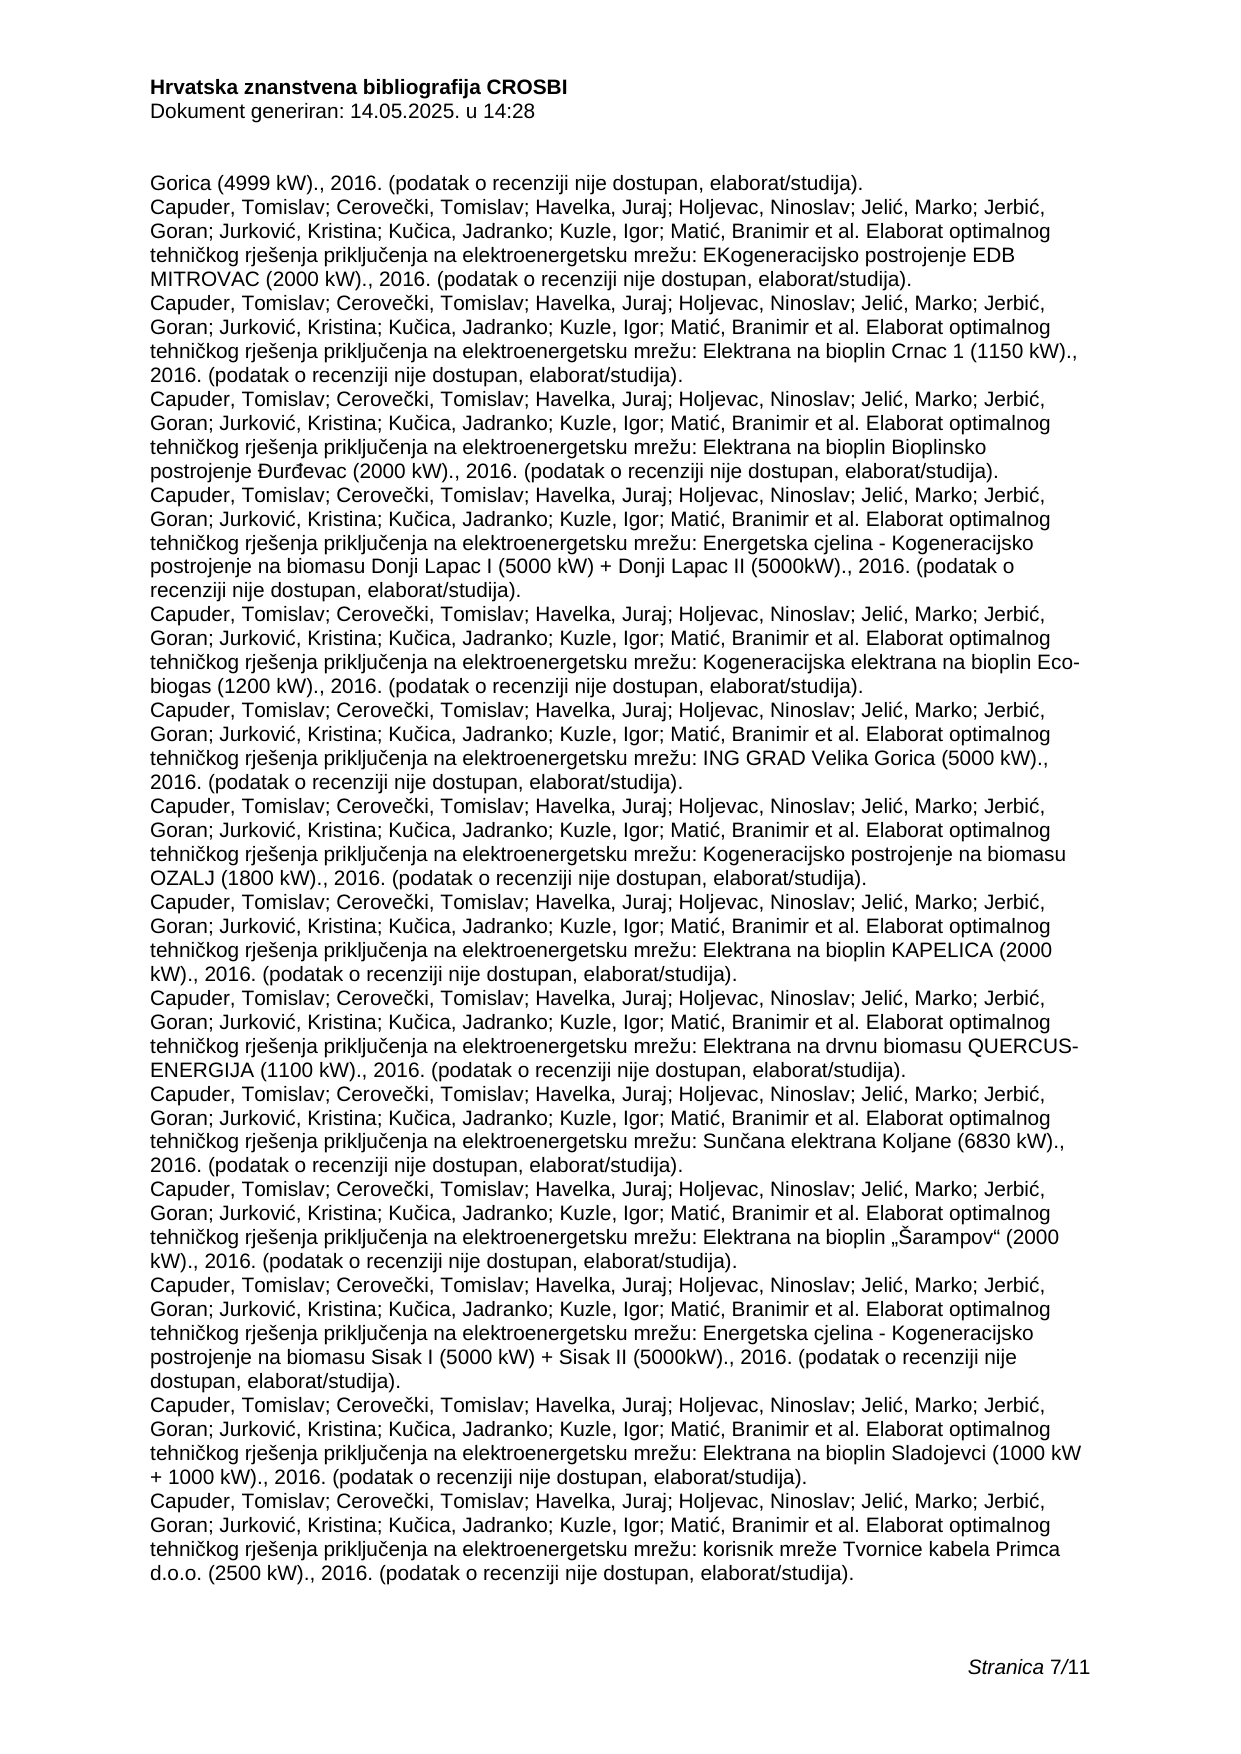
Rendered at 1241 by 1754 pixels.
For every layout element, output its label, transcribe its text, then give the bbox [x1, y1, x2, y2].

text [150, 171, 1090, 195]
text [150, 1489, 1090, 1584]
